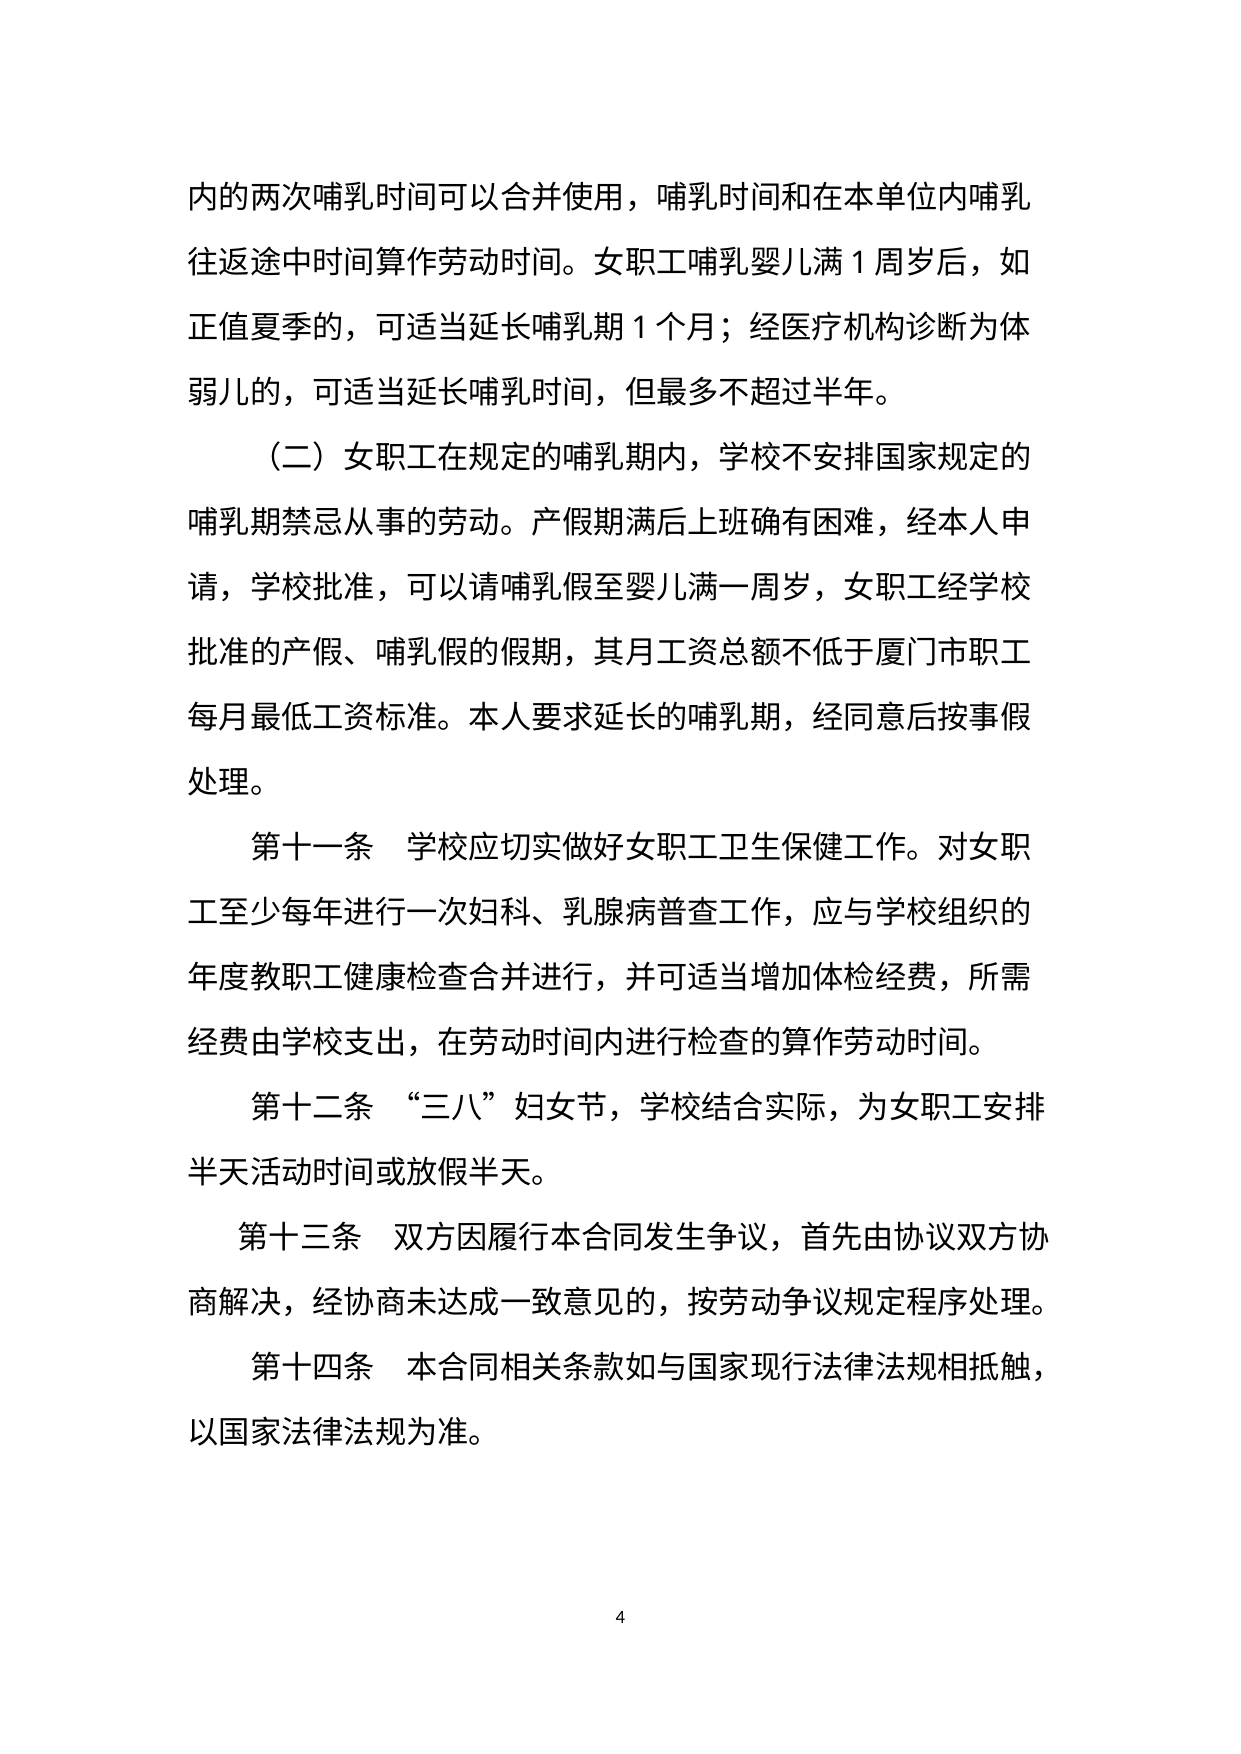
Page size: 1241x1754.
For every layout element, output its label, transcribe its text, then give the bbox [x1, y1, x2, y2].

text 第十二条 “三八”妇女节，学校结合实际，为女职工安排半天活动时间或放假半天。 [187, 1072, 1053, 1202]
text 第十三条 双方因履行本合同发生争议，首先由协议双方协商解决，经协商未达成一致意见的，按劳动争议规定程序处理。 [187, 1202, 1053, 1332]
text 第十四条 本合同相关条款如与国家现行法律法规相抵触，以国家法律法规为准。 [187, 1332, 1053, 1462]
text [187, 162, 1053, 422]
text （二）女职工在规定的哺乳期内，学校不安排国家规定的哺乳期禁忌从事的劳动。产假期满后上班确有困难，经本人申请，学校批准，可以请哺乳假至婴儿满一周岁，女职工经学校批准的产假、哺乳假的假期，其月工资总额不低于厦门市职工每月最低工资标准。本人要求延长的哺乳期，经同意后按事假处理。 [187, 422, 1053, 812]
text 第十一条 学校应切实做好女职工卫生保健工作。对女职工至少每年进行一次妇科、乳腺病普查工作，应与学校组织的年度教职工健康检查合并进行，并可适当增加体检经费，所需经费由学校支出，在劳动时间内进行检查的算作劳动时间。 [187, 812, 1053, 1072]
